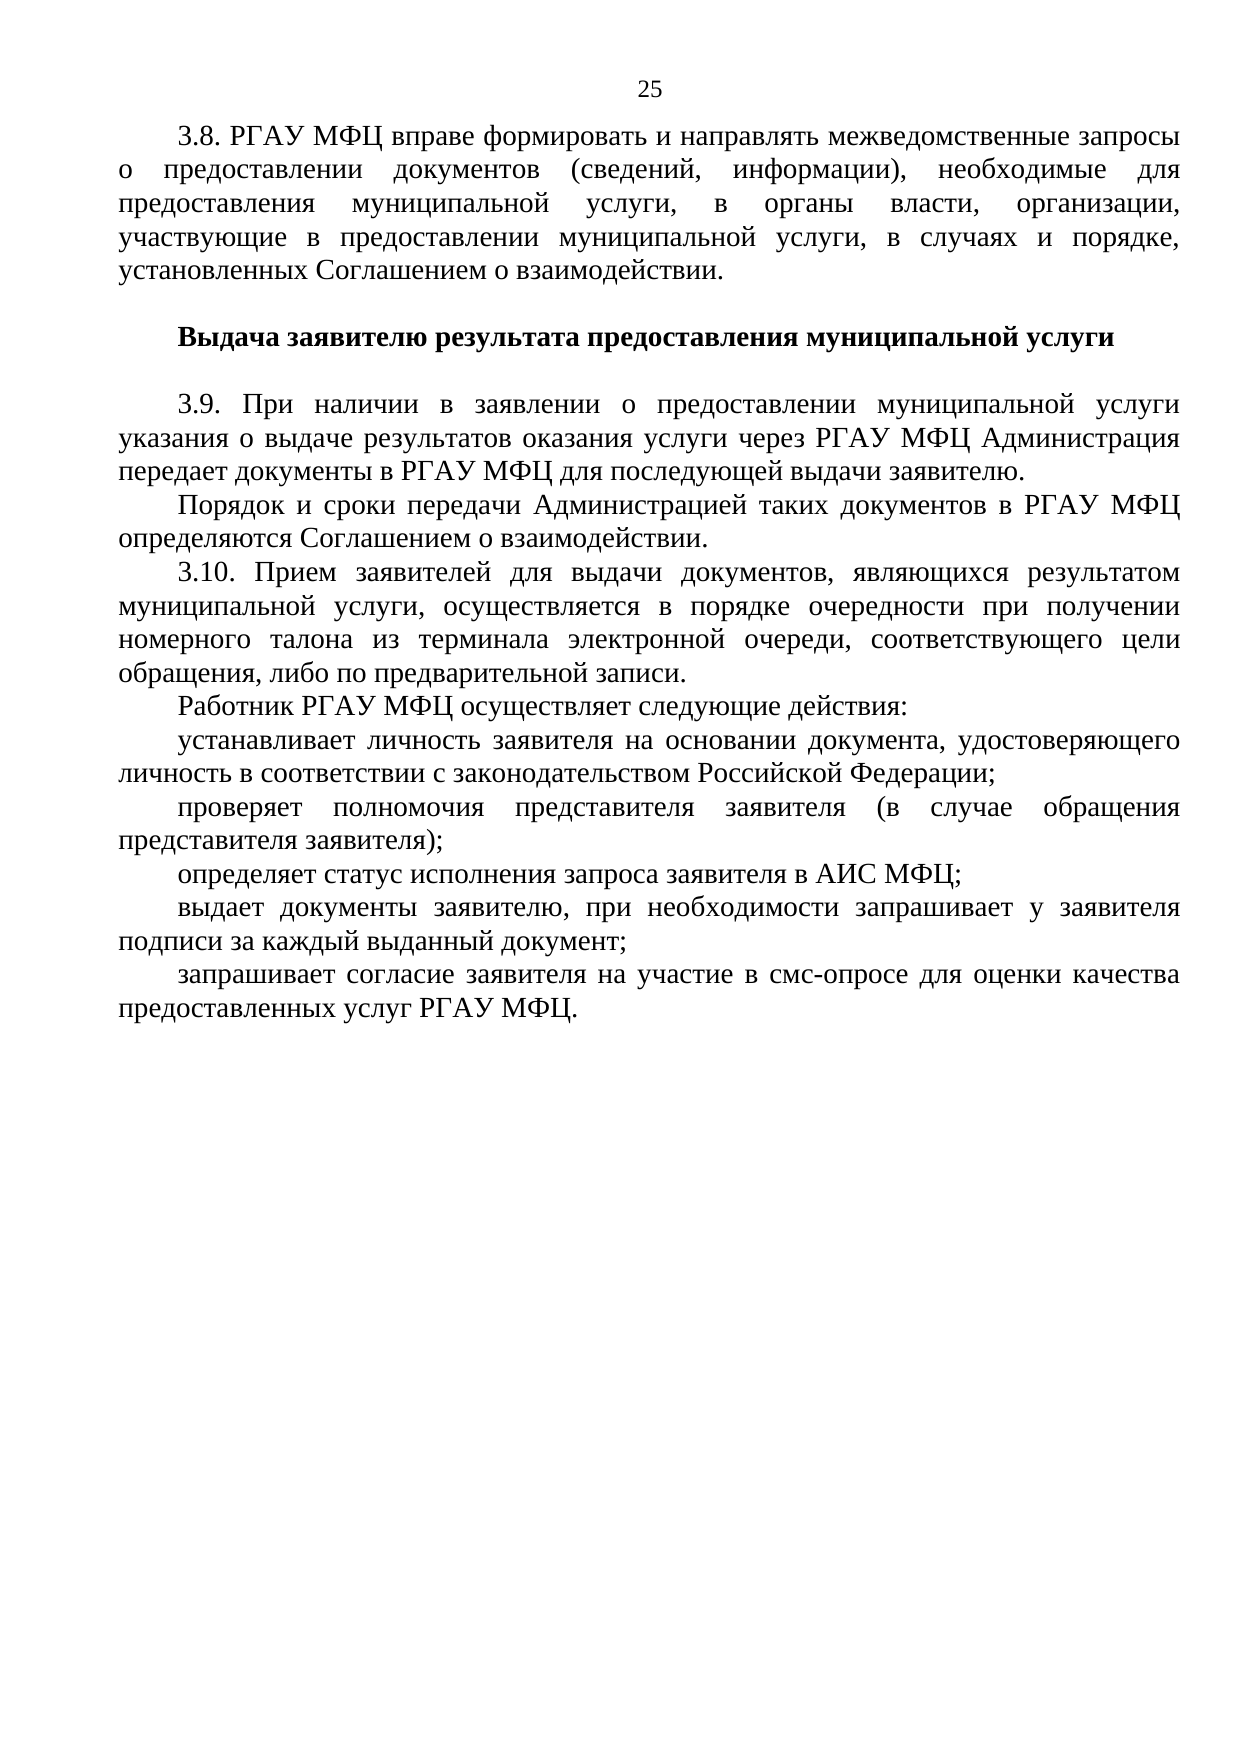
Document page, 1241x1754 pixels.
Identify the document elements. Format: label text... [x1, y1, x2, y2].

text Порядок и сроки передачи Администрацией таких документов в РГАУ МФЦ определяются Соглашением о взаимодействии. [118, 487, 1181, 554]
text запрашивает согласие заявителя на участие в смс-опросе для оценки качества предоставленных услуг РГАУ МФЦ. [118, 957, 1181, 1024]
text выдает документы заявителю, при необходимости запрашивает у заявителя подписи за каждый выданный документ; [118, 889, 1181, 957]
text устанавливает личность заявителя на основании документа, удостоверяющего личность в соответствии с законодательством Российской Федерации; [118, 722, 1181, 789]
text определяет статус исполнения запроса заявителя в АИС МФЦ; [118, 856, 1181, 889]
text 3.9. При наличии в заявлении о предоставлении муниципальной услуги указания о выдаче результатов оказания услуги через РГАУ МФЦ Администрация передает документы в РГАУ МФЦ для последующей выдачи заявителю. [118, 386, 1181, 487]
text Выдача заявителю результата предоставления муниципальной услуги [118, 319, 1181, 353]
text 3.8. РГАУ МФЦ вправе формировать и направлять межведомственные запросы о предоставлении документов (сведений, информации), необходимые для предоставления муниципальной услуги, в органы власти, организации, участвующие в предоставлении муниципальной услуги, в случаях и порядке, установленных Соглашением о взаимодействии. [118, 118, 1181, 286]
text Работник РГАУ МФЦ осуществляет следующие действия: [118, 688, 1181, 722]
text проверяет полномочия представителя заявителя (в случае обращения представителя заявителя); [118, 789, 1181, 856]
text 3.10. Прием заявителей для выдачи документов, являющихся результатом муниципальной услуги, осуществляется в порядке очередности при получении номерного талона из терминала электронной очереди, соответствующего цели обращения, либо по предварительной записи. [118, 554, 1181, 688]
